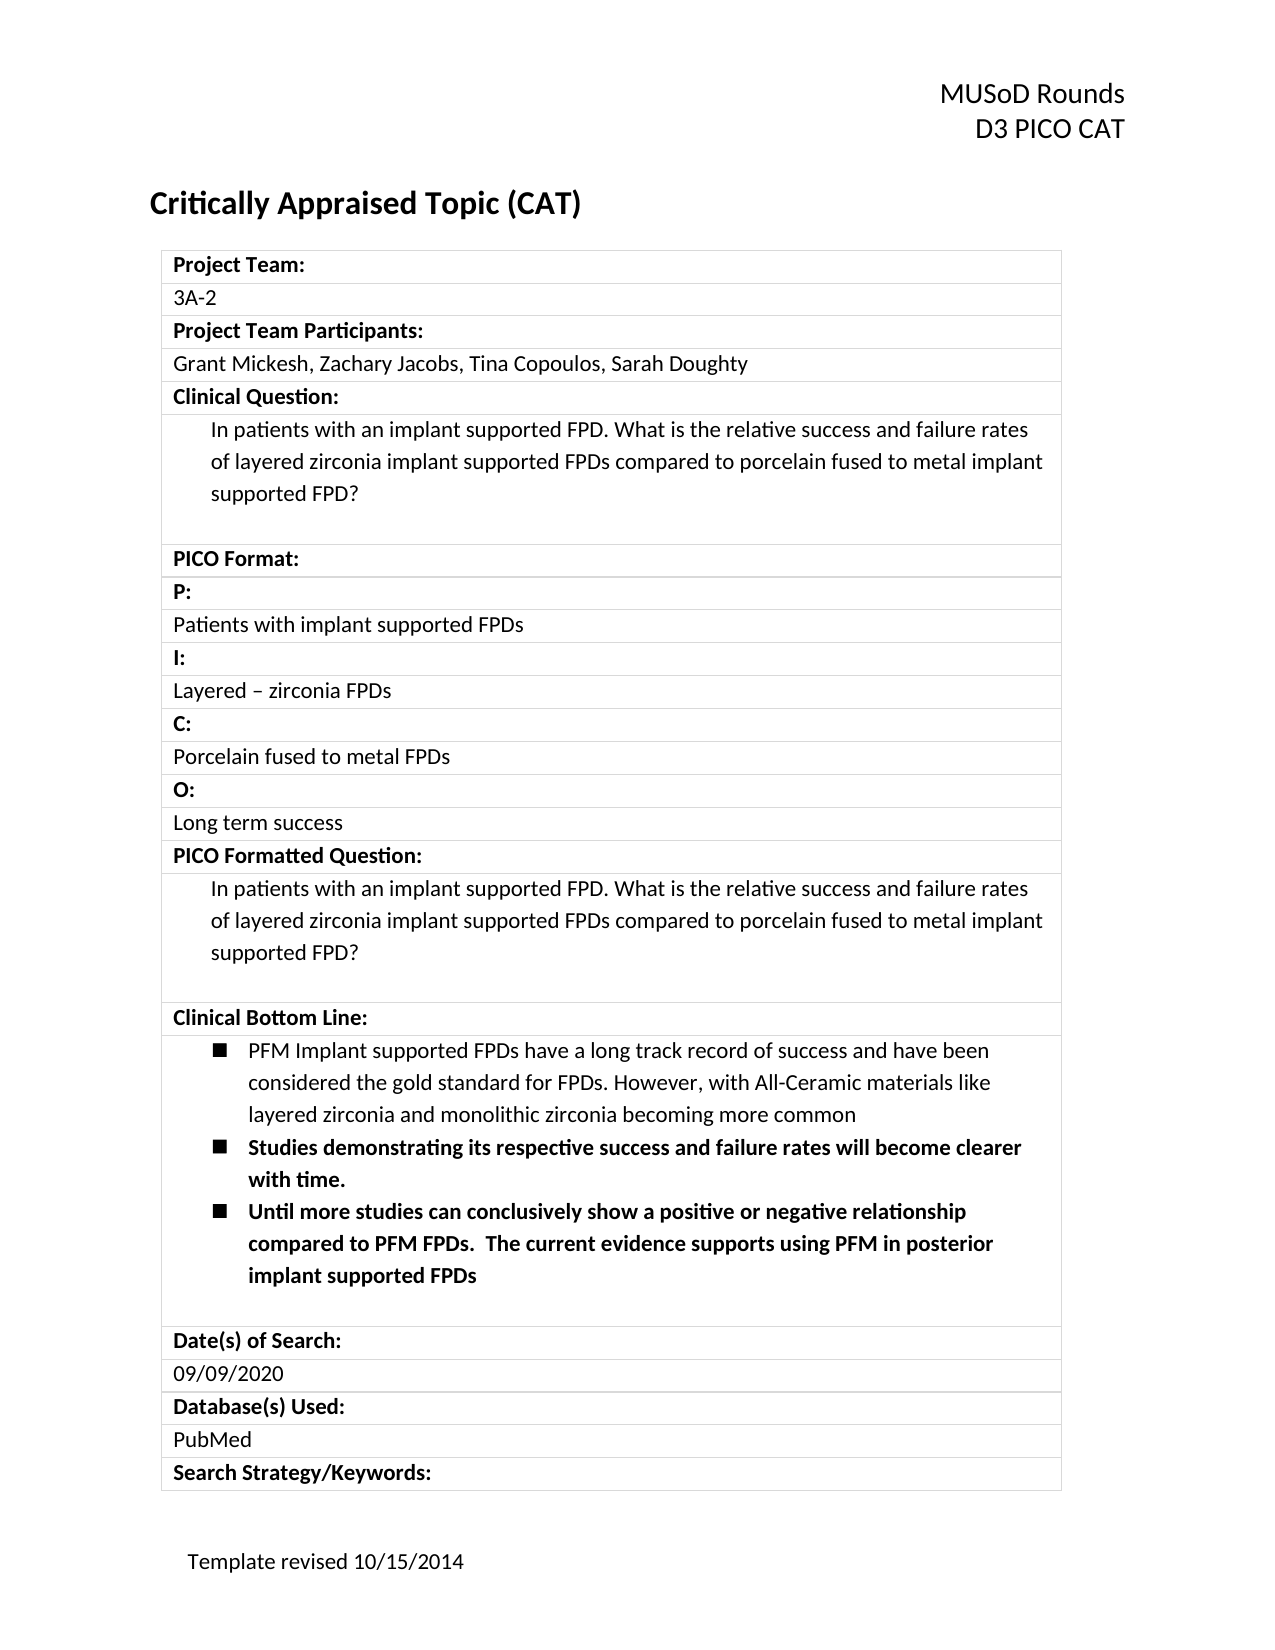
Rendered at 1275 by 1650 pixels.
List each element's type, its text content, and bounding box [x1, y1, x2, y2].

table_cell PICO Format: [162, 545, 1061, 576]
table_cell PICO Formatted Question: [162, 841, 1061, 873]
table_cell Database(s) Used: [162, 1393, 1061, 1424]
table_cell I: [162, 643, 1061, 675]
table_cell C: [162, 709, 1061, 741]
table_cell Date(s) of Search: [162, 1327, 1061, 1358]
table_cell O: [162, 775, 1061, 807]
text Critically Appraised Topic (CAT) [150, 182, 1125, 223]
table_cell Project Team Participants: [162, 316, 1061, 348]
table_header Project Team: [162, 251, 1061, 282]
table_cell Search Strategy/Keywords: [162, 1458, 1061, 1490]
table_cell Clinical Question: [162, 382, 1061, 414]
table_cell P: [162, 578, 1061, 609]
table_cell Clinical Bottom Line: [162, 1003, 1061, 1035]
